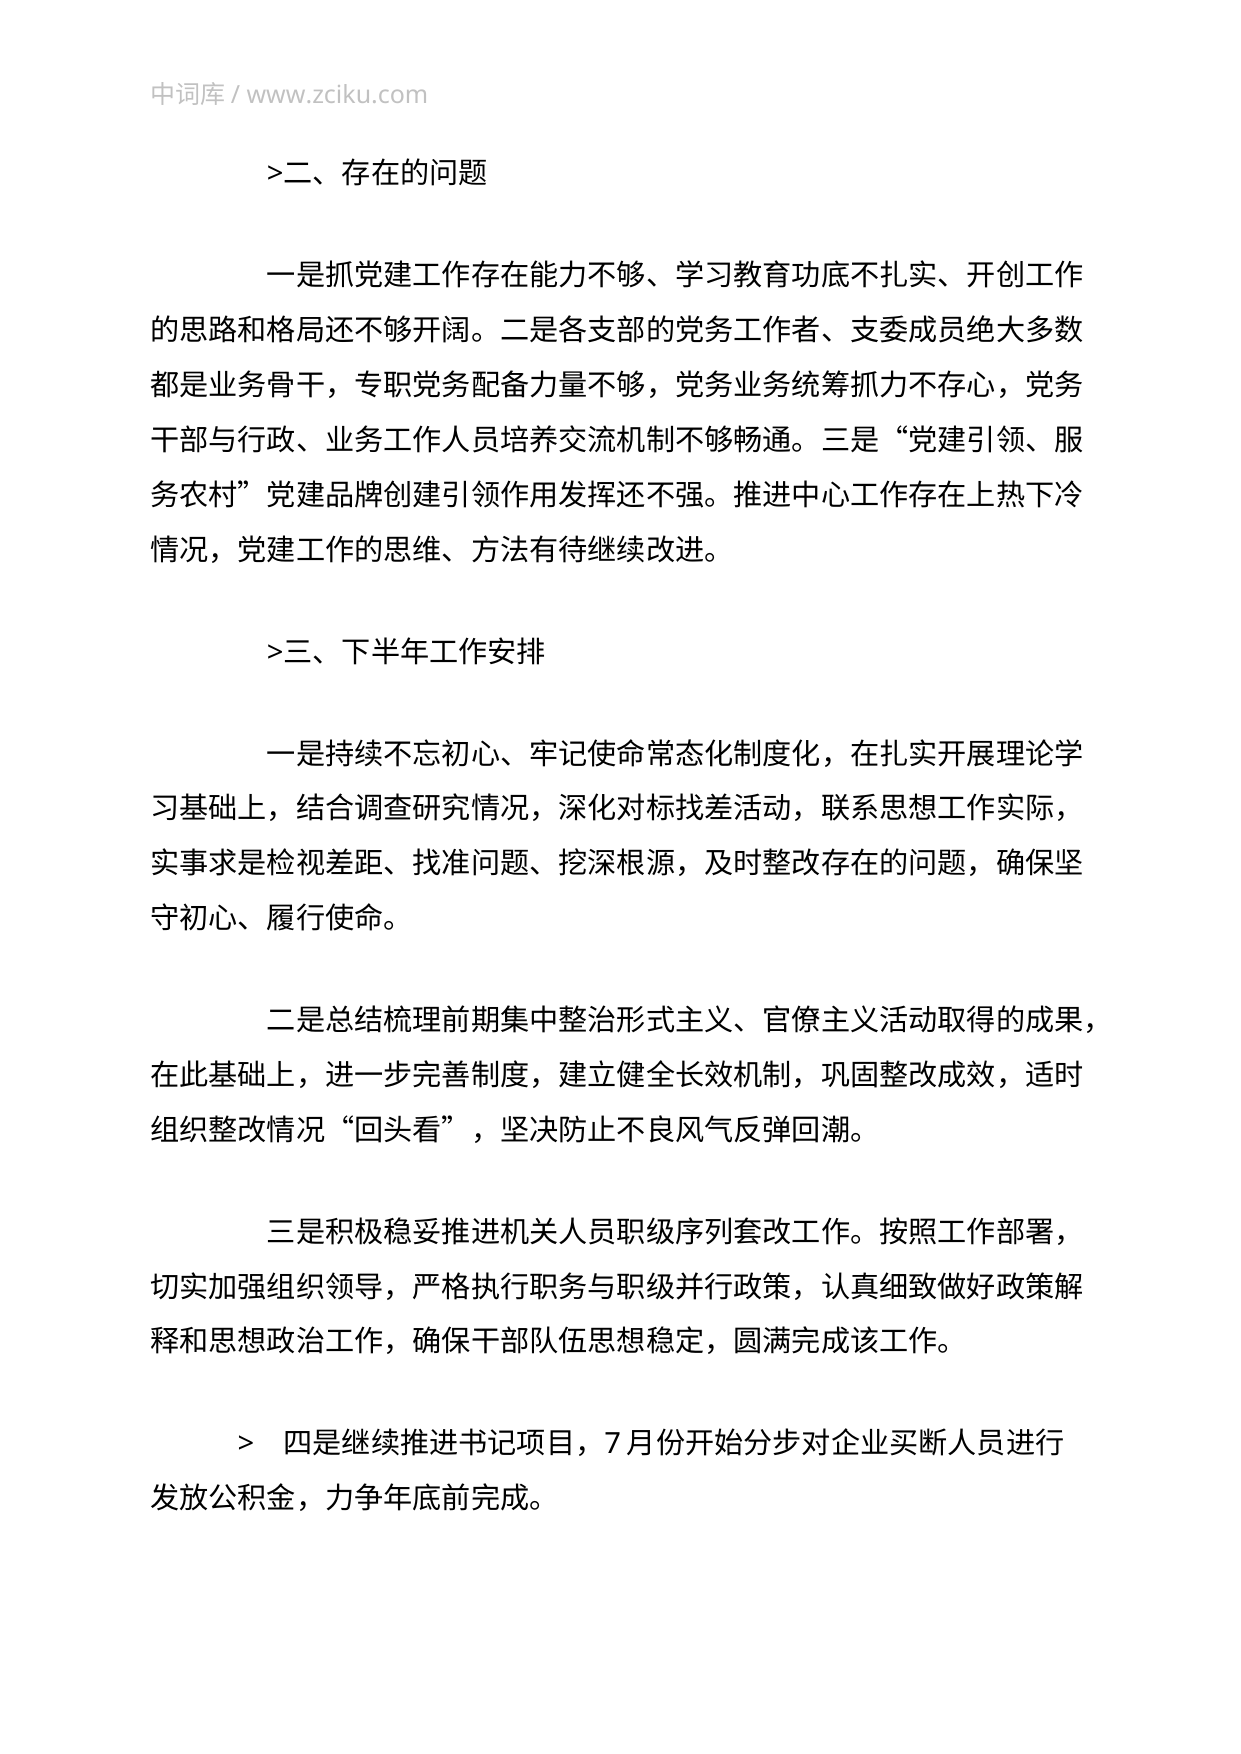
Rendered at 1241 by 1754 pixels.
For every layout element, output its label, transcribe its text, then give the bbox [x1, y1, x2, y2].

text 一是抓党建工作存在能力不够、学习教育功底不扎实、开创工作的思路和格局还不够开阔。二是各支部的党务工作者、支委成员绝大多数都是业务骨干，专职党务配备力量不够，党务业务统筹抓力不存心，党务干部与行政、业务工作人员培养交流机制不够畅通。三是“党建引领、服务农村”党建品牌创建引领作用发挥还不强。推进中心工作存在上热下冷情况，党建工作的思维、方法有待继续改进。 [150, 252, 1090, 569]
text >三、下半年工作安排 [150, 628, 1090, 671]
text 二是总结梳理前期集中整治形式主义、官僚主义活动取得的成果，在此基础上，进一步完善制度，建立健全长效机制，巩固整改成效，适时组织整改情况“回头看”，坚决防止不良风气反弹回潮。 [150, 997, 1090, 1149]
text >二、存在的问题 [150, 150, 1090, 192]
text 一是持续不忘初心、牢记使命常态化制度化，在扎实开展理论学习基础上，结合调查研究情况，深化对标找差活动，联系思想工作实际，实事求是检视差距、找准问题、挖深根源，及时整改存在的问题，确保坚守初心、履行使命。 [150, 730, 1090, 937]
text 三是积极稳妥推进机关人员职级序列套改工作。按照工作部署，切实加强组织领导，严格执行职务与职级并行政策，认真细致做好政策解释和思想政治工作，确保干部队伍思想稳定，圆满完成该工作。 [150, 1208, 1090, 1360]
text > 四是继续推进书记项目，7月份开始分步对企业买断人员进行发放公积金，力争年底前完成。 [150, 1420, 1090, 1517]
